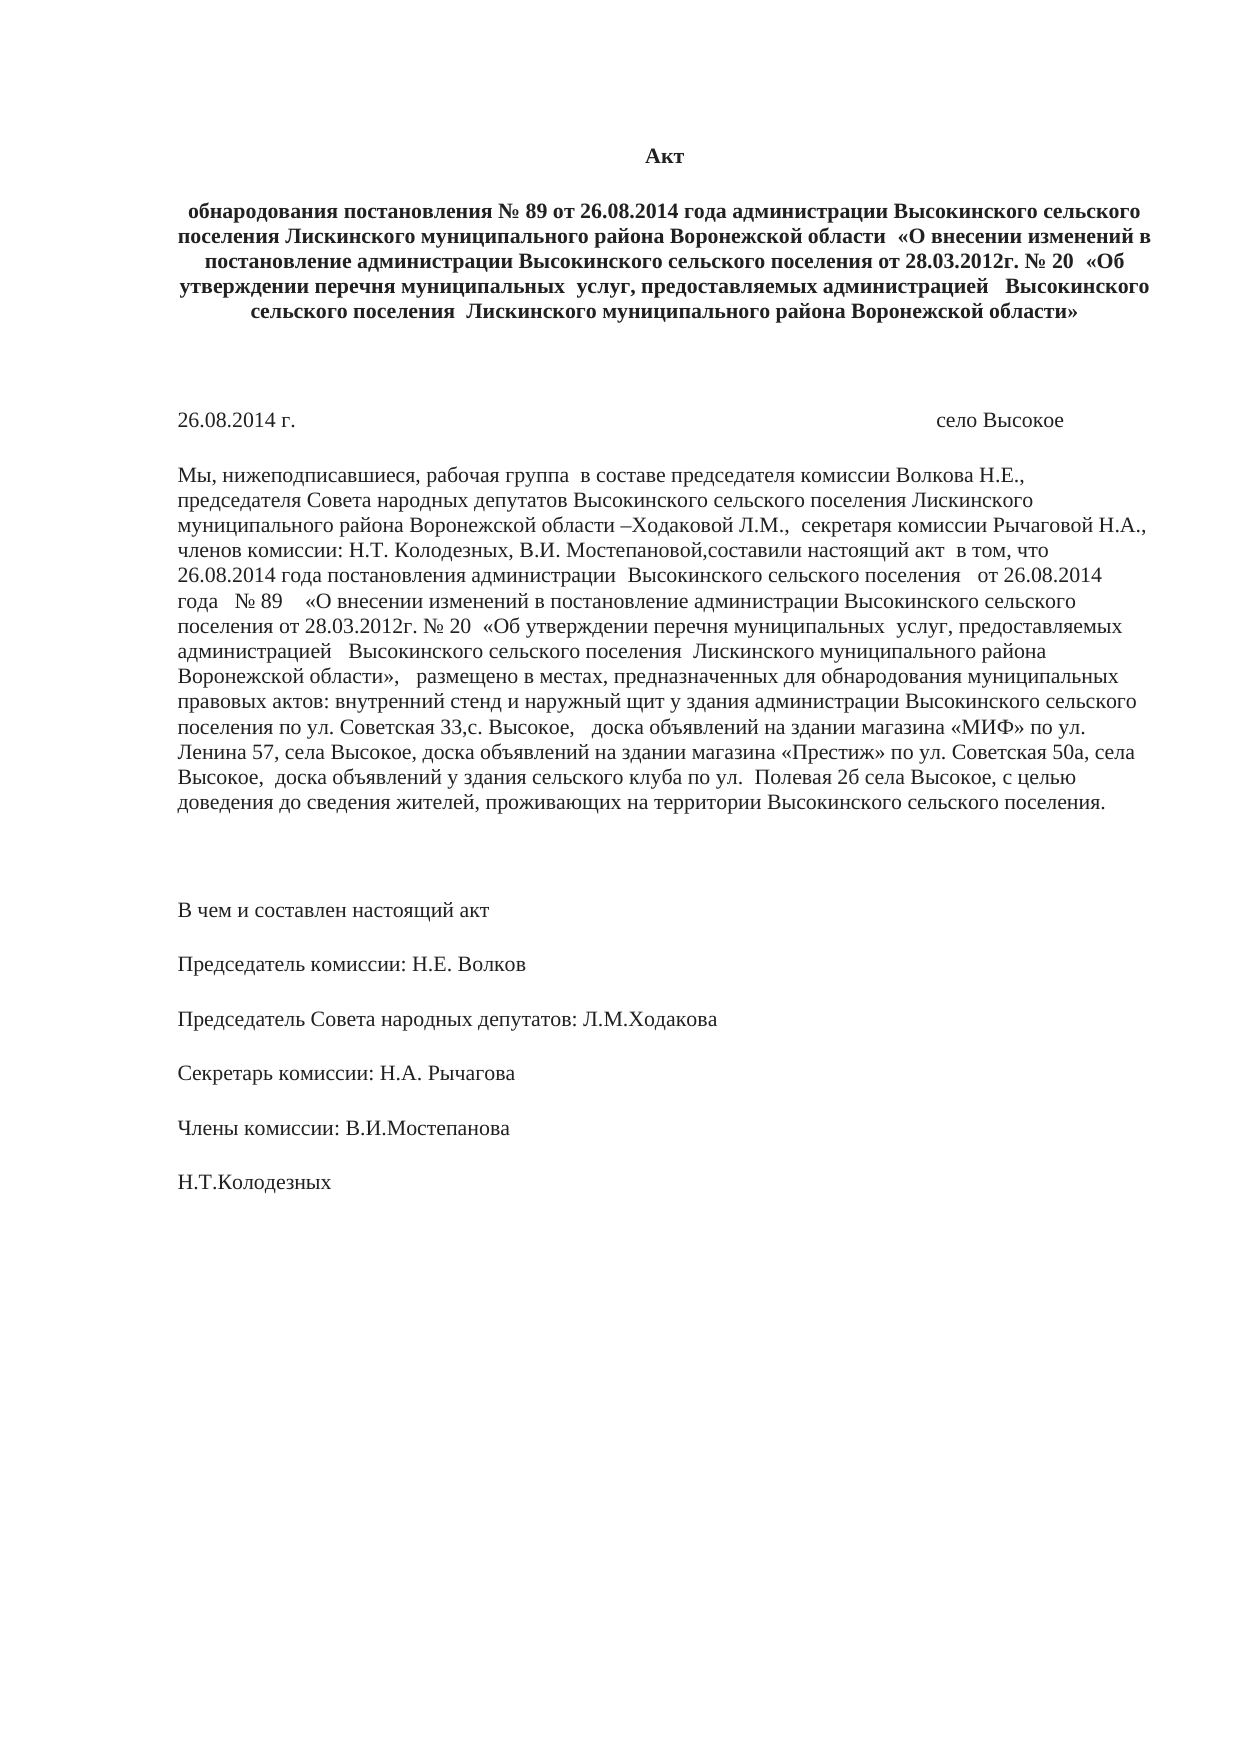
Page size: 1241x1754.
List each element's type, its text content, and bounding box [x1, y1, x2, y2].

text обнародования постановления № 89 от 26.08.2014 года администрации Высокинского сельского поселения Лискинского муниципального района Воронежской области «О внесении изменений в постановление администрации Высокинского сельского поселения от 28.03.2012г. № 20 «Об утверждении перечня муниципальных услуг, предоставляемых администрацией Высокинского сельского поселения Лискинского муниципального района Воронежской области» [177, 198, 1152, 324]
text Мы, нижеподписавшиеся, рабочая группа в составе председателя комиссии Волкова Н.Е., председателя Совета народных депутатов Высокинского сельского поселения Лискинского муниципального района Воронежской области –Ходаковой Л.М., секретаря комиссии Рычаговой Н.А., членов комиссии: Н.Т. Колодезных, В.И. Мостепановой,составили настоящий акт в том, что 26.08.2014 года постановления администрации Высокинского сельского поселения от 26.08.2014 года № 89 «О внесении изменений в постановление администрации Высокинского сельского поселения от 28.03.2012г. № 20 «Об утверждении перечня муниципальных услуг, предоставляемых администрацией Высокинского сельского поселения Лискинского муниципального района Воронежской области», размещено в местах, предназначенных для обнародования муниципальных правовых актов: внутренний стенд и наружный щит у здания администрации Высокинского сельского поселения по ул. Советская 33,с. Высокое, доска объявлений на здании магазина «МИФ» по ул. Ленина 57, села Высокое, доска объявлений на здании магазина «Престиж» по ул. Советская 50а, села Высокое, доска объявлений у здания сельского клуба по ул. Полевая 2б села Высокое, с целью доведения до сведения жителей, проживающих на территории Высокинского сельского поселения. [177, 462, 1152, 814]
text Секретарь комиссии: Н.А. Рычагова [177, 1060, 1152, 1085]
text Председатель Совета народных депутатов: Л.М.Ходакова [177, 1006, 1152, 1031]
text Акт [177, 118, 1152, 168]
text 26.08.2014 г. село Высокое [177, 407, 1152, 432]
text Н.Т.Колодезных [177, 1169, 1152, 1194]
text Председатель комиссии: Н.Е. Волков [177, 951, 1152, 977]
text В чем и составлен настоящий акт [177, 897, 1152, 922]
text Члены комиссии: В.И.Мостепанова [177, 1114, 1152, 1140]
